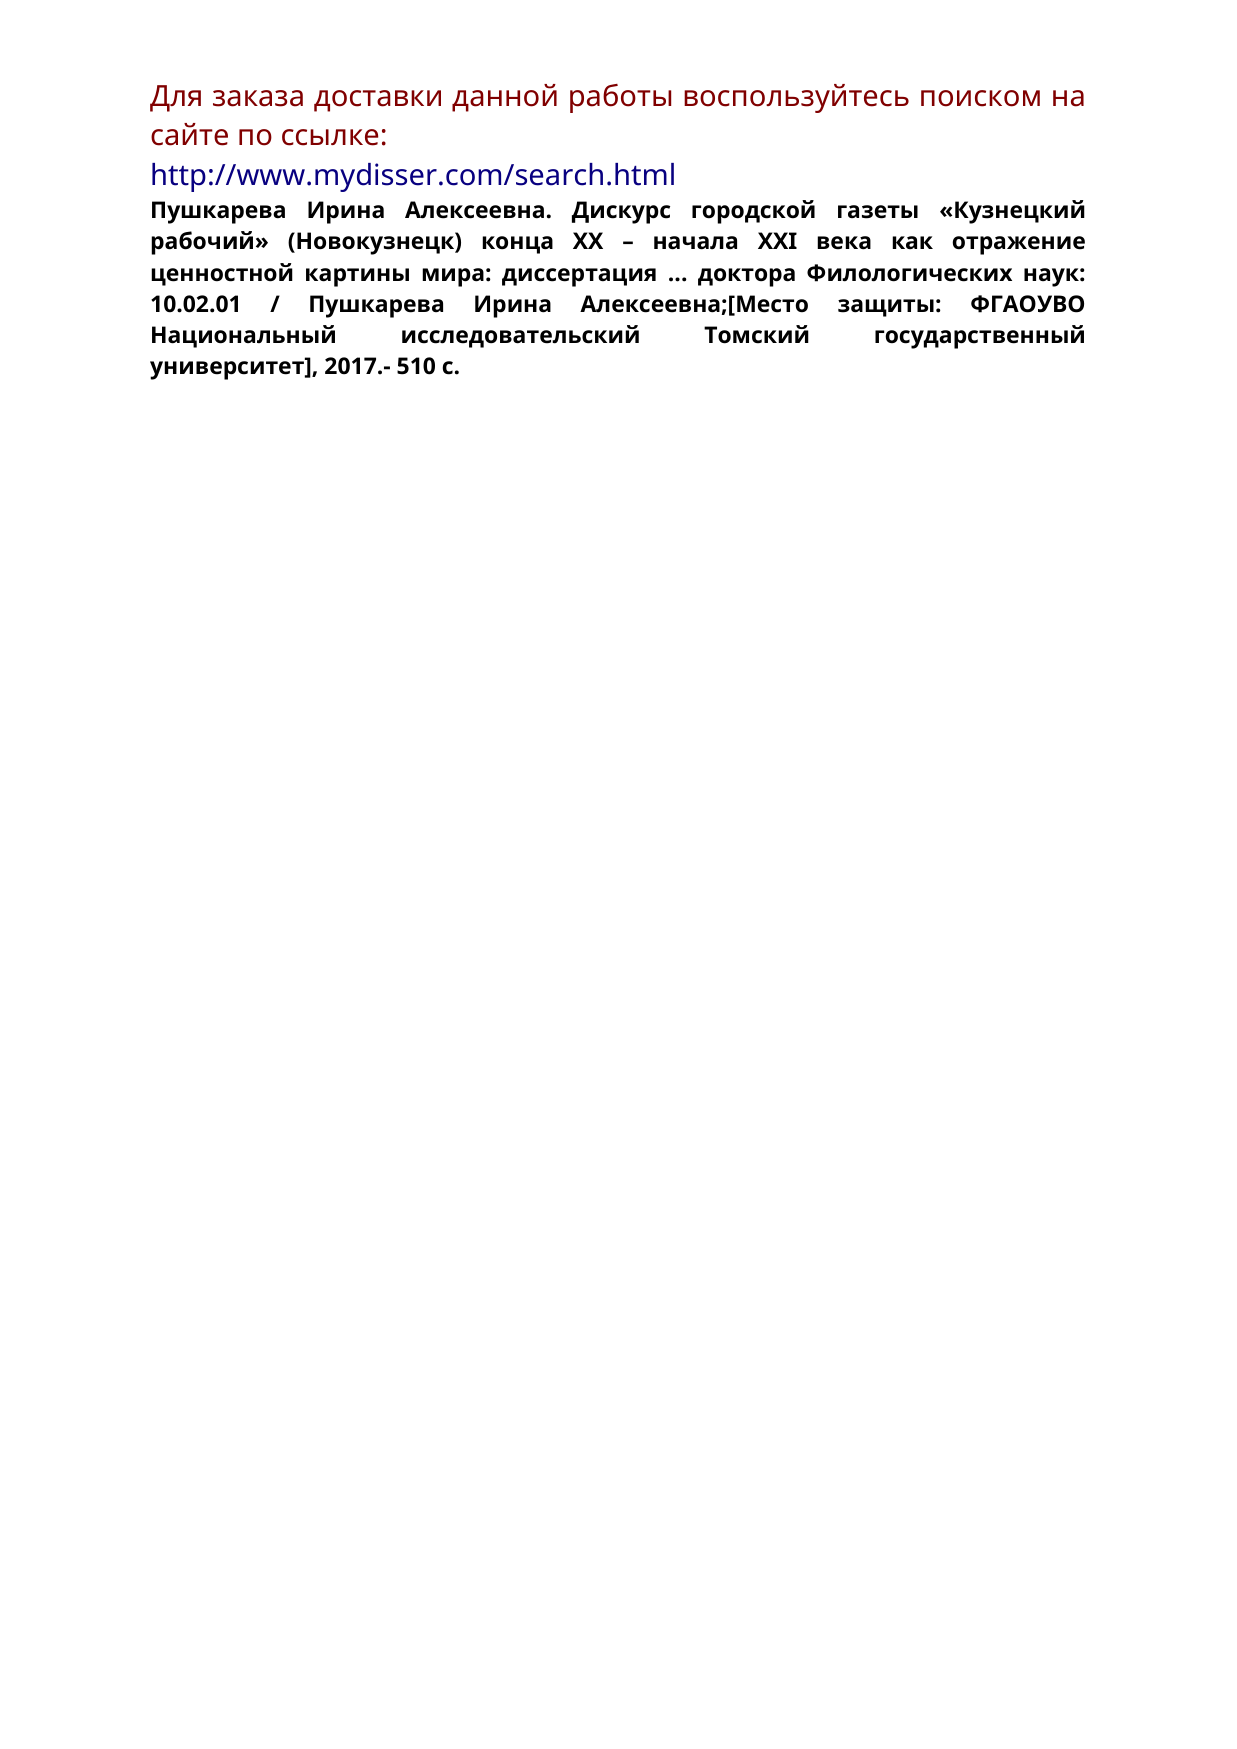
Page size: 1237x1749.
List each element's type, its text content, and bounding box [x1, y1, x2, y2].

text Пушкарева Ирина Алексеевна. Дискурс городской газеты «Кузнецкий рабочий» (Новокузнецк) конца XX – начала XXI века как отражение ценностной картины мира: диссертация ... доктора Филологических наук: 10.02.01 / Пушкарева Ирина Алексеевна;[Место защиты: ФГАОУВО Национальный исследовательский Томский государственный университет], 2017.- 510 с. [150, 194, 1086, 382]
